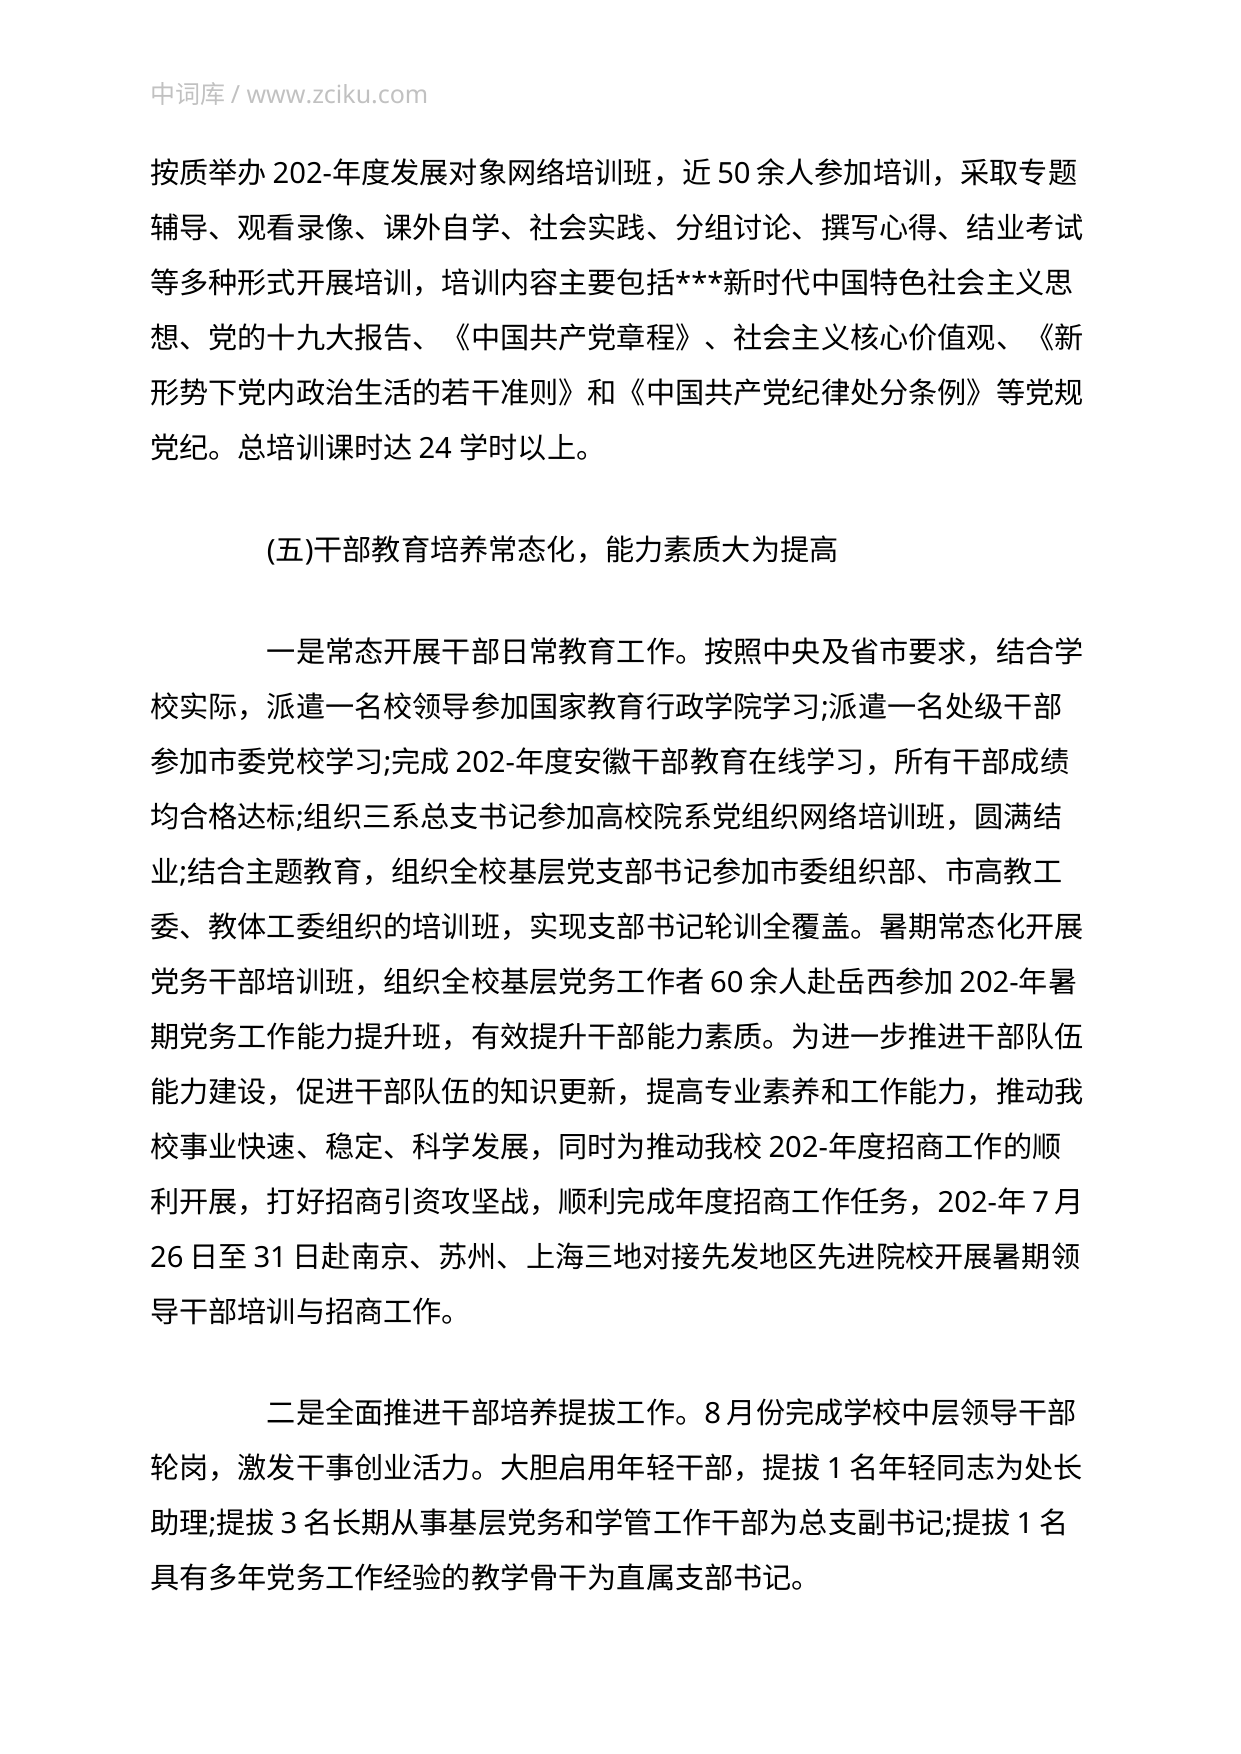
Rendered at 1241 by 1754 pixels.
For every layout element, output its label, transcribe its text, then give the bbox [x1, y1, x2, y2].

text 一是常态开展干部日常教育工作。按照中央及省市要求，结合学校实际，派遣一名校领导参加国家教育行政学院学习;派遣一名处级干部参加市委党校学习;完成202-年度安徽干部教育在线学习，所有干部成绩均合格达标;组织三系总支书记参加高校院系党组织网络培训班，圆满结业;结合主题教育，组织全校基层党支部书记参加市委组织部、市高教工委、教体工委组织的培训班，实现支部书记轮训全覆盖。暑期常态化开展党务干部培训班，组织全校基层党务工作者60余人赴岳西参加202-年暑期党务工作能力提升班，有效提升干部能力素质。为进一步推进干部队伍能力建设，促进干部队伍的知识更新，提高专业素养和工作能力，推动我校事业快速、稳定、科学发展，同时为推动我校202-年度招商工作的顺利开展，打好招商引资攻坚战，顺利完成年度招商工作任务，202-年7月26日至31日赴南京、苏州、上海三地对接先发地区先进院校开展暑期领导干部培训与招商工作。 [150, 629, 1090, 1331]
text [150, 150, 1090, 467]
text 二是全面推进干部培养提拔工作。8月份完成学校中层领导干部轮岗，激发干事创业活力。大胆启用年轻干部，提拔1名年轻同志为处长助理;提拔3名长期从事基层党务和学管工作干部为总支副书记;提拔1名具有多年党务工作经验的教学骨干为直属支部书记。 [150, 1390, 1090, 1597]
text (五)干部教育培养常态化，能力素质大为提高 [150, 527, 1090, 569]
